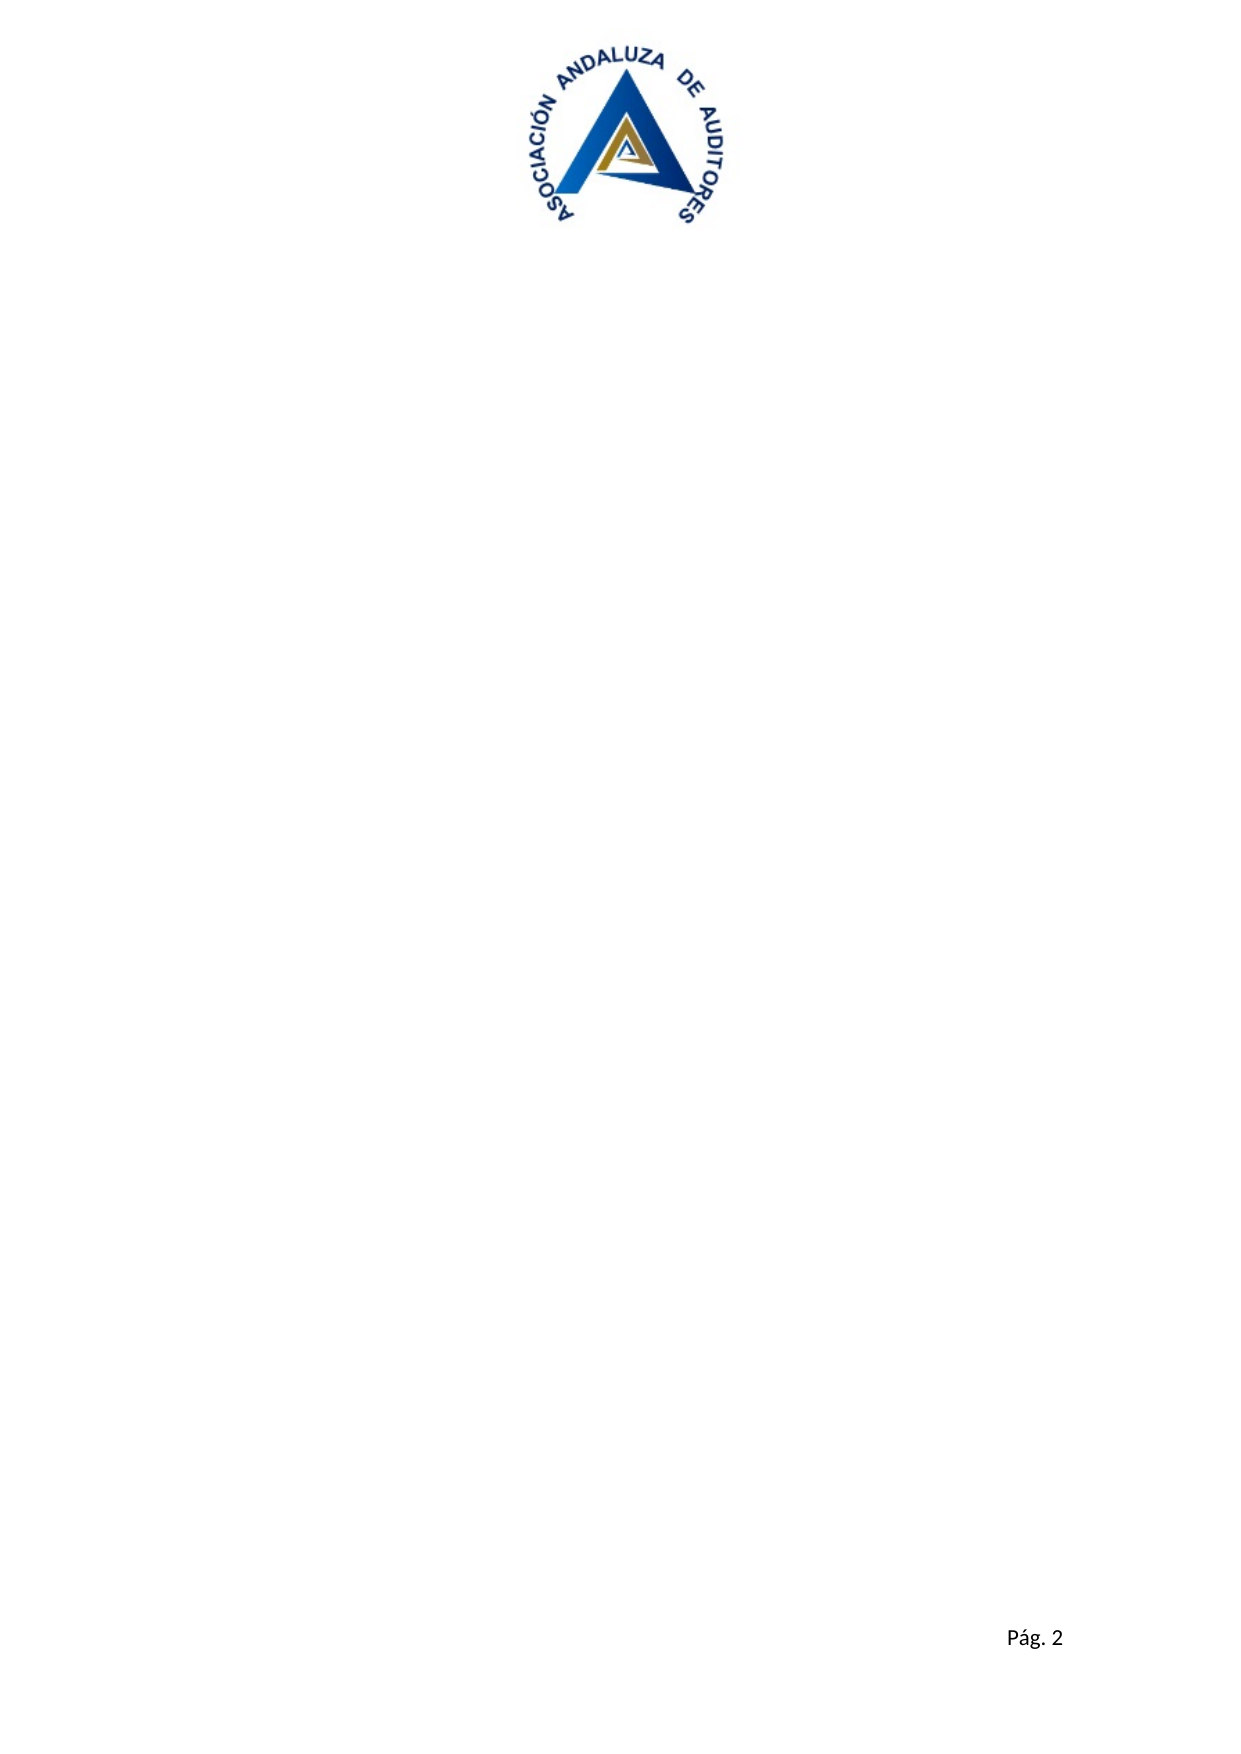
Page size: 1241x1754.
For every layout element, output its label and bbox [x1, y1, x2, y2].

picture [496, 29, 744, 245]
